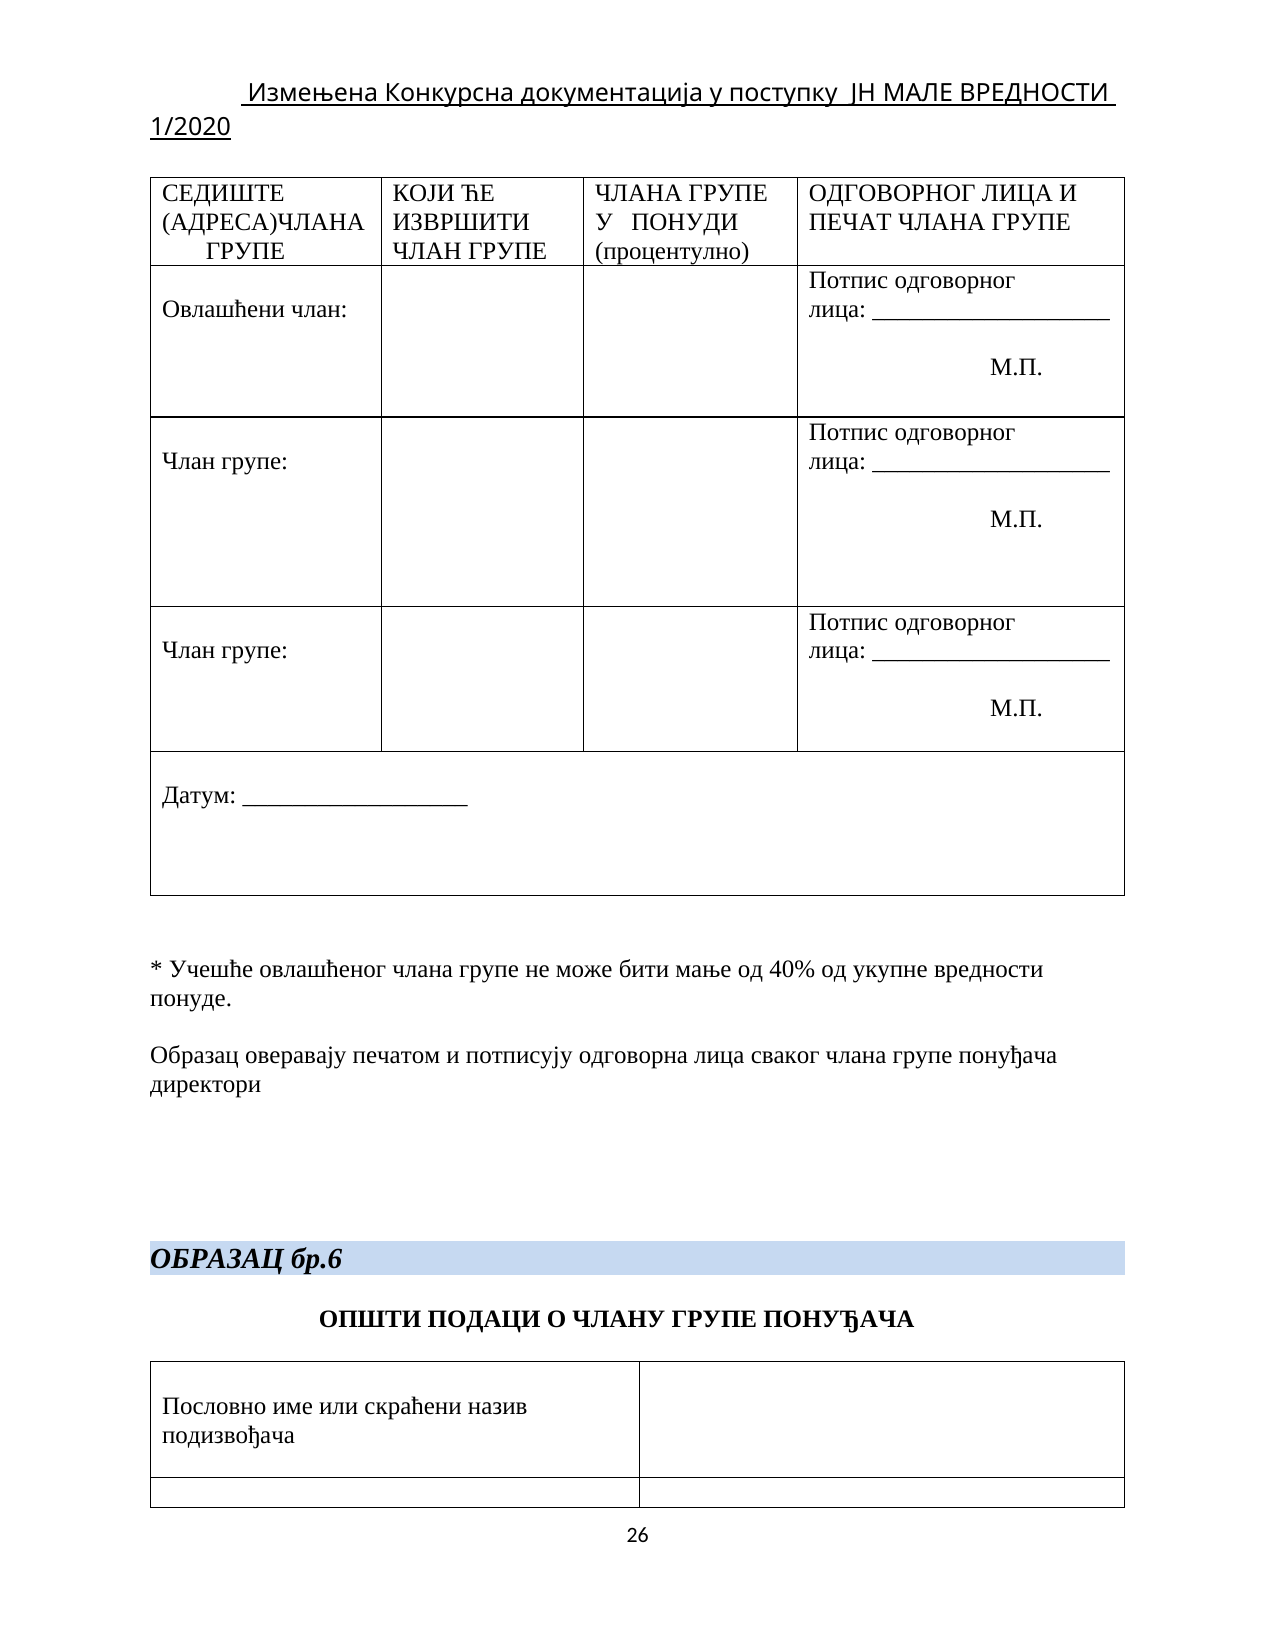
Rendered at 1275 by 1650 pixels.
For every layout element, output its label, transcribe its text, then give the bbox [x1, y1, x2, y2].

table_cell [151, 1478, 639, 1507]
table_cell [382, 607, 583, 751]
table_header Пословно име или скраћени назив подизвођача [151, 1362, 639, 1477]
table_cell Члан групе: [151, 418, 381, 606]
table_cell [798, 178, 1124, 264]
table_cell [584, 607, 797, 751]
table_cell Датум: __________________ [151, 752, 1124, 895]
table_header [640, 1362, 1124, 1477]
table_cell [382, 178, 583, 264]
table_cell Потпис одговорног лица: ___________________ М.П. [798, 607, 1124, 751]
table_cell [584, 178, 797, 264]
table_cell [382, 266, 583, 416]
table_cell Члан групе: [151, 607, 381, 751]
text ОБРАЗАЦ бр.6 [150, 1241, 1125, 1275]
text * Учешће овлашћеног члана групе не може бити мање од 40% од укупне вредности понуде. [150, 954, 1125, 1011]
table_cell [584, 266, 797, 416]
table_cell [382, 418, 583, 606]
table_cell Овлашћени члан: [151, 266, 381, 416]
table_cell Потпис одговорног лица: ___________________ М.П. [798, 418, 1124, 606]
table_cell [151, 178, 381, 264]
table_cell Потпис одговорног лица: ___________________ М.П. [798, 266, 1124, 416]
text ОПШТИ ПОДАЦИ О ЧЛАНУ ГРУПЕ ПОНУЂАЧА [150, 1304, 1125, 1332]
text Образац оверавају печатом и потписују одговорна лица сваког члана групе понуђача директори [150, 1040, 1125, 1098]
table_cell [640, 1478, 1124, 1507]
table_cell [584, 418, 797, 606]
